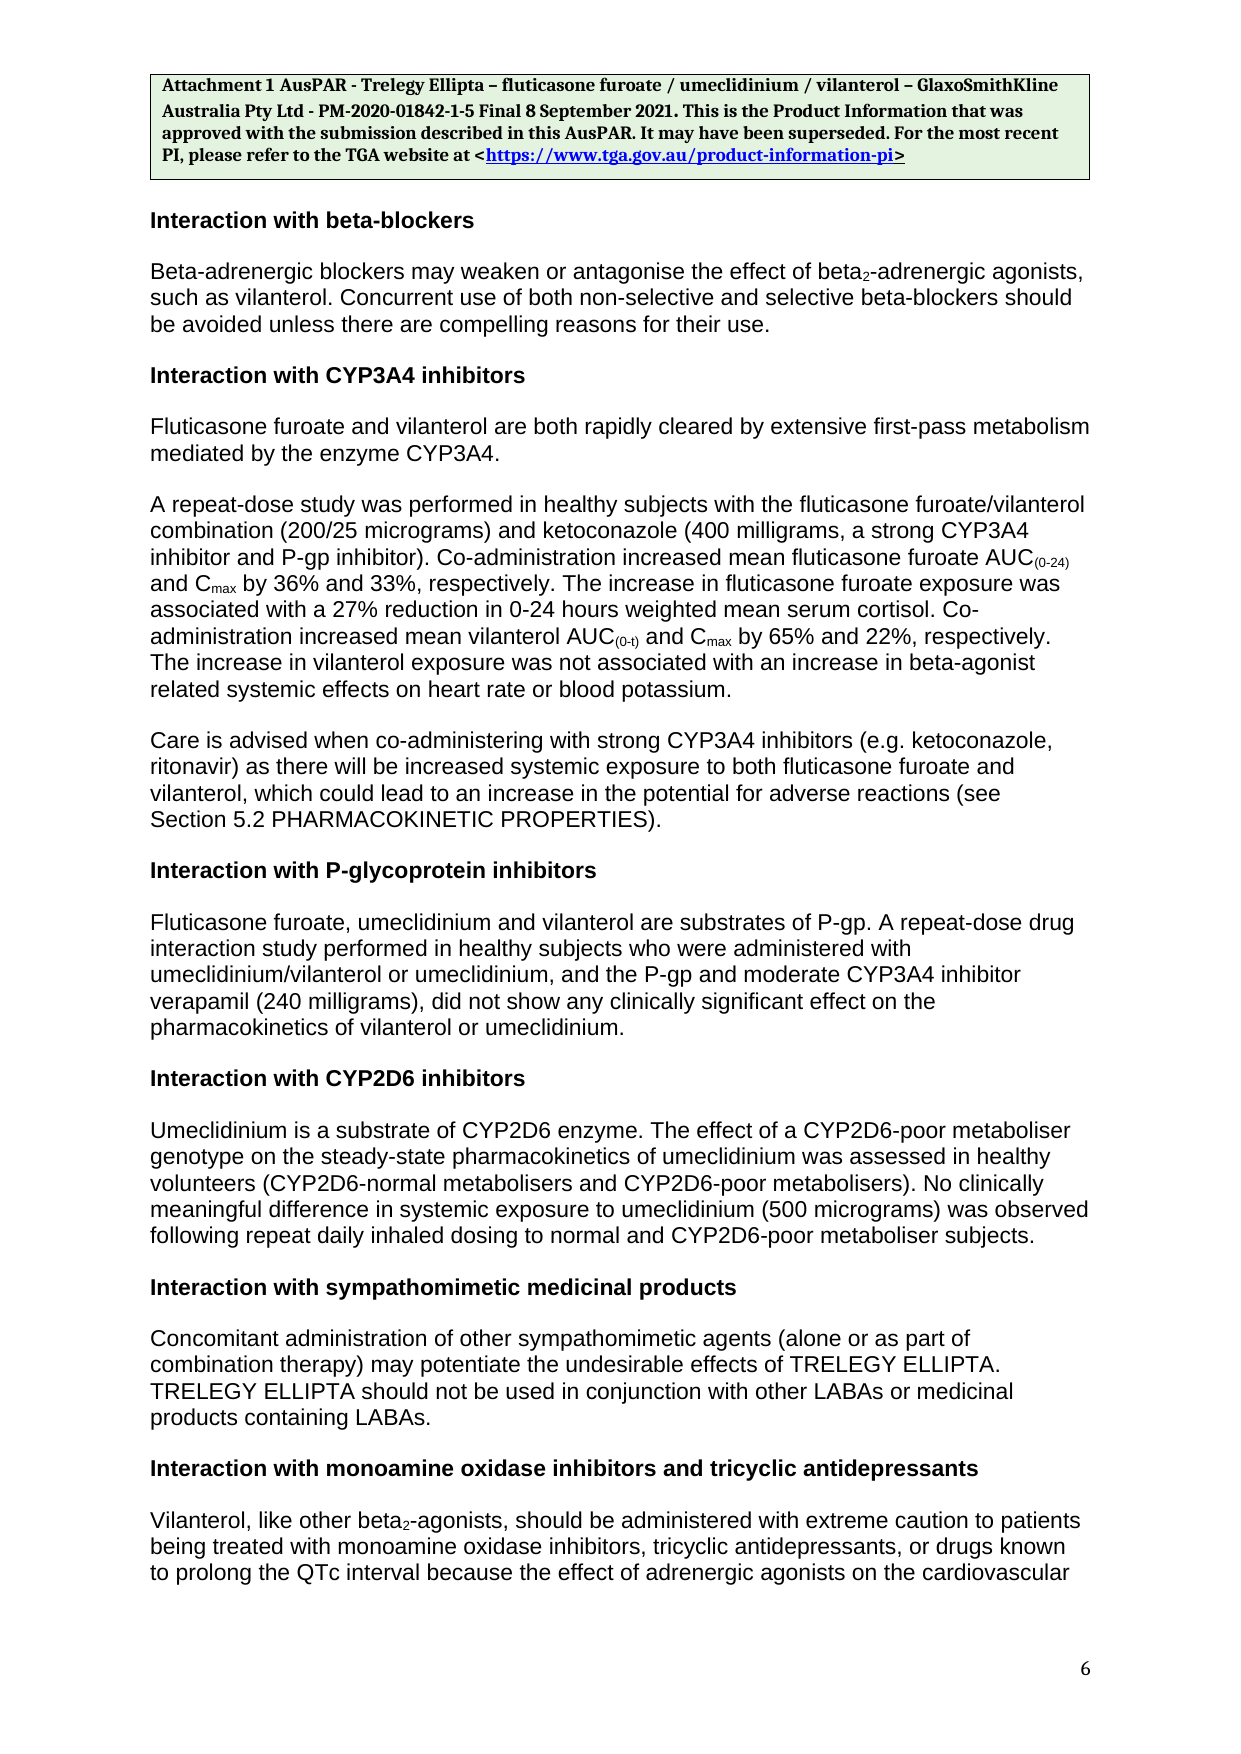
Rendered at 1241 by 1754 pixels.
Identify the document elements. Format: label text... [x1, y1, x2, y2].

subtitle Interaction with sympathomimetic medicinal products [150, 1273, 1090, 1300]
subtitle Interaction with CYP2D6 inhibitors [150, 1065, 1090, 1092]
subtitle Interaction with P-glycoprotein inhibitors [150, 857, 1090, 884]
text Fluticasone furoate and vilanterol are both rapidly cleared by extensive first-pass metabolism mediated by the enzyme CYP3A4. [150, 413, 1090, 466]
text Concomitant administration of other sympathomimetic agents (alone or as part of combination therapy) may potentiate the undesirable effects of TRELEGY ELLIPTA. TRELEGY ELLIPTA should not be used in conjunction with other LABAs or medicinal products containing LABAs. [150, 1325, 1090, 1430]
subtitle Interaction with beta-blockers [150, 207, 1090, 233]
subtitle Interaction with monoamine oxidase inhibitors and tricyclic antidepressants [150, 1455, 1090, 1482]
text Umeclidinium is a substrate of CYP2D6 enzyme. The effect of a CYP2D6-poor metaboliser genotype on the steady-state pharmacokinetics of umeclidinium was assessed in healthy volunteers (CYP2D6-normal metabolisers and CYP2D6-poor metabolisers). No clinically meaningful difference in systemic exposure to umeclidinium (500 micrograms) was observed following repeat daily inhaled dosing to normal and CYP2D6-poor metaboliser subjects. [150, 1117, 1090, 1248]
text Care is advised when co-administering with strong CYP3A4 inhibitors (e.g. ketoconazole, ritonavir) as there will be increased systemic exposure to both fluticasone furoate and vilanterol, which could lead to an increase in the potential for adverse reactions (see Section 5.2 PHARMACOKINETIC PROPERTIES). [150, 727, 1090, 832]
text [150, 1507, 1090, 1586]
text A repeat-dose study was performed in healthy subjects with the fluticasone furoate/vilanterol combination (200/25 micrograms) and ketoconazole (400 milligrams, a strong CYP3A4 inhibitor and P-gp inhibitor). Co-administration increased mean fluticasone furoate AUC(0-24) and Cmax by 36% and 33%, respectively. The increase in fluticasone furoate exposure was associated with a 27% reduction in 0-24 hours weighted mean serum cortisol. Co-administration increased mean vilanterol AUC(0-t) and Cmax by 65% and 22%, respectively. The increase in vilanterol exposure was not associated with an increase in beta-agonist related systemic effects on heart rate or blood potassium. [150, 491, 1090, 702]
subtitle Interaction with CYP3A4 inhibitors [150, 362, 1090, 388]
text Fluticasone furoate, umeclidinium and vilanterol are substrates of P-gp. A repeat-dose drug interaction study performed in healthy subjects who were administered with umeclidinium/vilanterol or umeclidinium, and the P-gp and moderate CYP3A4 inhibitor verapamil (240 milligrams), did not show any clinically significant effect on the pharmacokinetics of vilanterol or umeclidinium. [150, 909, 1090, 1040]
text Beta-adrenergic blockers may weaken or antagonise the effect of beta2-adrenergic agonists, such as vilanterol. Concurrent use of both non-selective and selective beta-blockers should be avoided unless there are compelling reasons for their use. [150, 258, 1090, 337]
